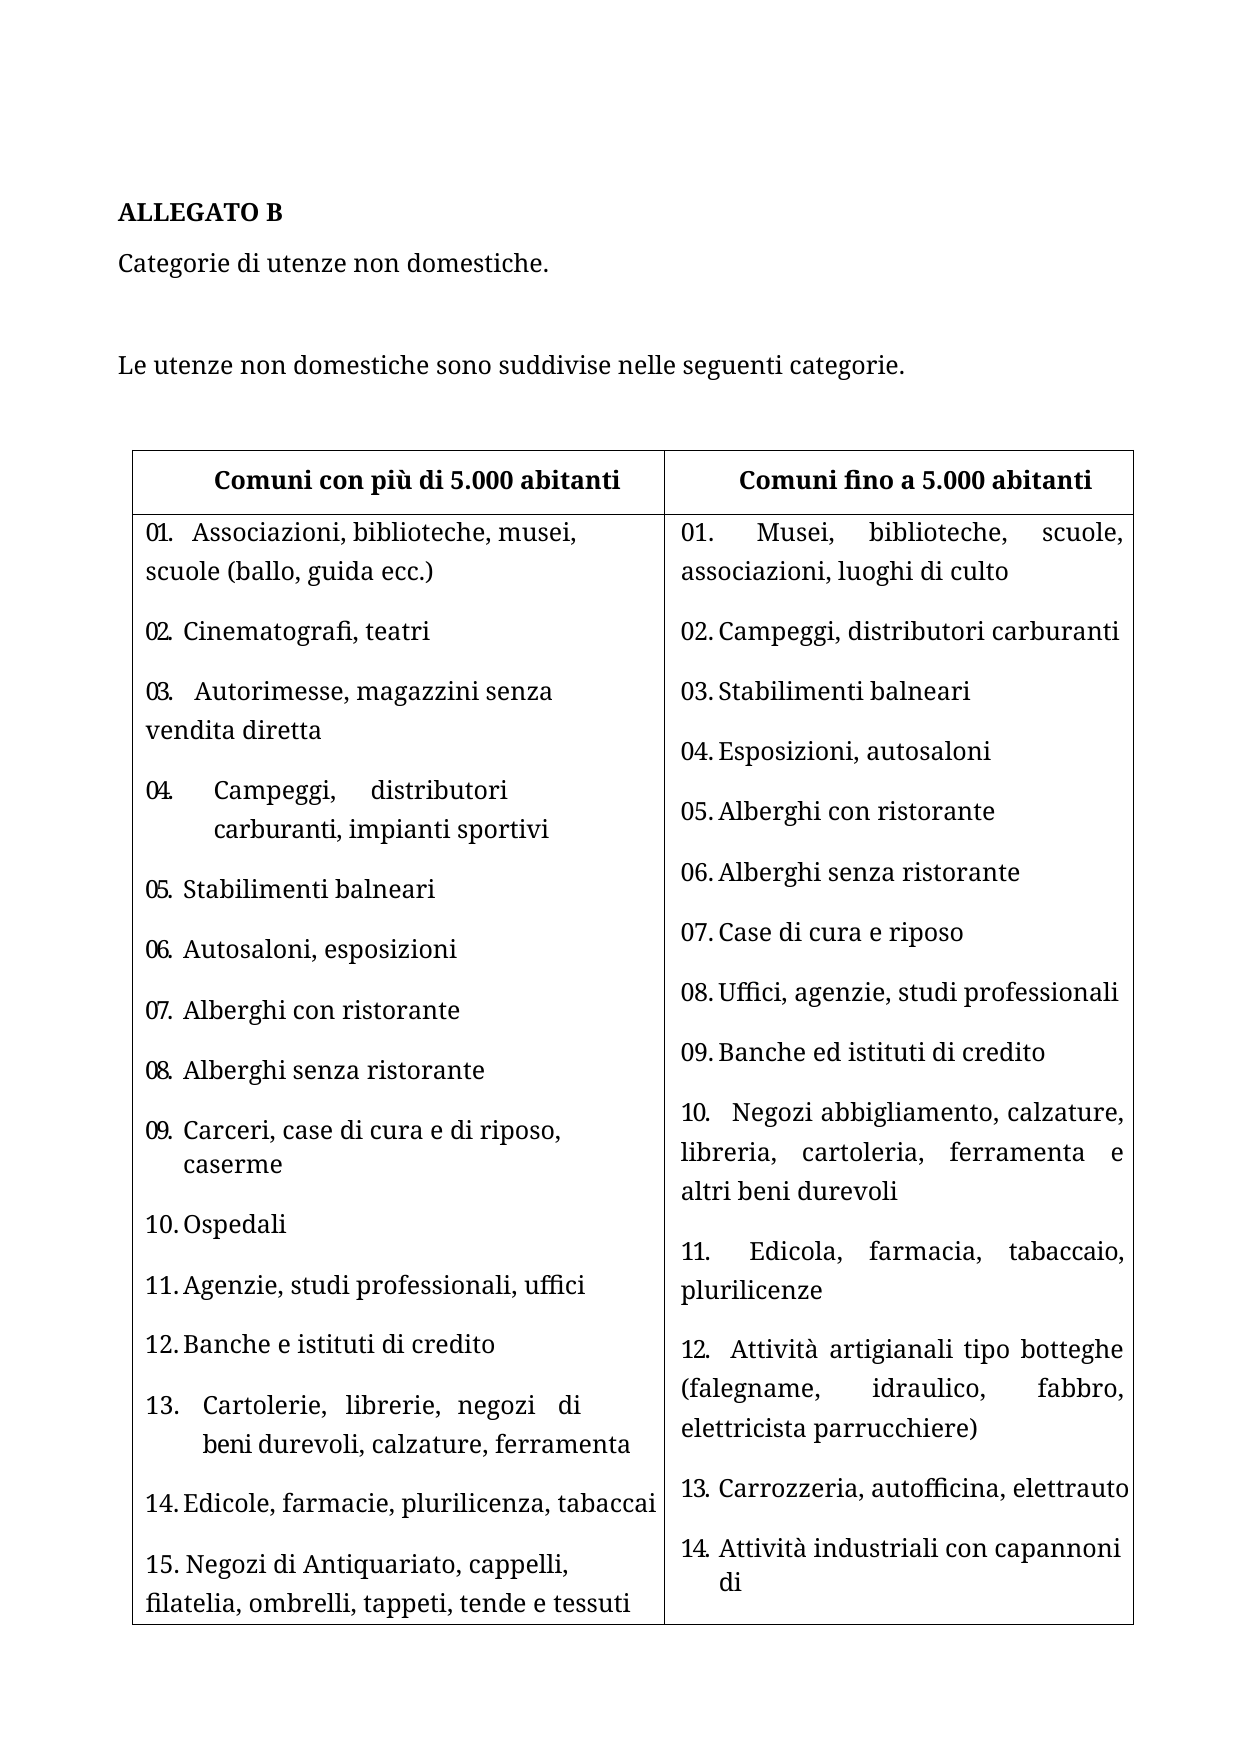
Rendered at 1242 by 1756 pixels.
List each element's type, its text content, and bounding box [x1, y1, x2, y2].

table_cell Musei, biblioteche, scuole, associazioni, luoghi di culto Campeggi, distributori carburanti Stabilimenti balneari Esposizioni, autosaloni Alberghi con ristorante Alberghi senza ristorante Case di cura e riposo Uffici, agenzie, studi professionali Banche ed istituti di credito Negozi abbigliamento, calzature, libreria, cartoleria, ferramenta e altri beni durevoli Edicola, farmacia, tabaccaio, plurilicenze Attività artigianali tipo botteghe (falegname, idraulico, fabbro, elettricista parrucchiere) Carrozzeria, autofficina, elettrauto Attività industriali con capannoni di [665, 515, 1133, 1623]
table_cell Associazioni, biblioteche, musei, scuole (ballo, guida ecc.) Cinematografi, teatri Autorimesse, magazzini senza vendita diretta Campeggi, distributori carburanti, impianti sportivi Stabilimenti balneari Autosaloni, esposizioni Alberghi con ristorante Alberghi senza ristorante Carceri, case di cura e di riposo, caserme Ospedali Agenzie, studi professionali, uffici Banche e istituti di credito Cartolerie, librerie, negozi di beni durevoli, calzature, ferramenta Edicole, farmacie, plurilicenza, tabaccai Negozi di Antiquariato, cappelli, filatelia, ombrelli, tappeti, tende e tessuti [133, 515, 664, 1623]
table_header Comuni con più di 5.000 abitanti [133, 451, 664, 513]
table_header Comuni fino a 5.000 abitanti [665, 451, 1133, 513]
subtitle ALLEGATO B [118, 194, 1160, 228]
text Le utenze non domestiche sono suddivise nelle seguenti categorie. [118, 348, 1160, 382]
text Categorie di utenze non domestiche. [118, 246, 1160, 280]
